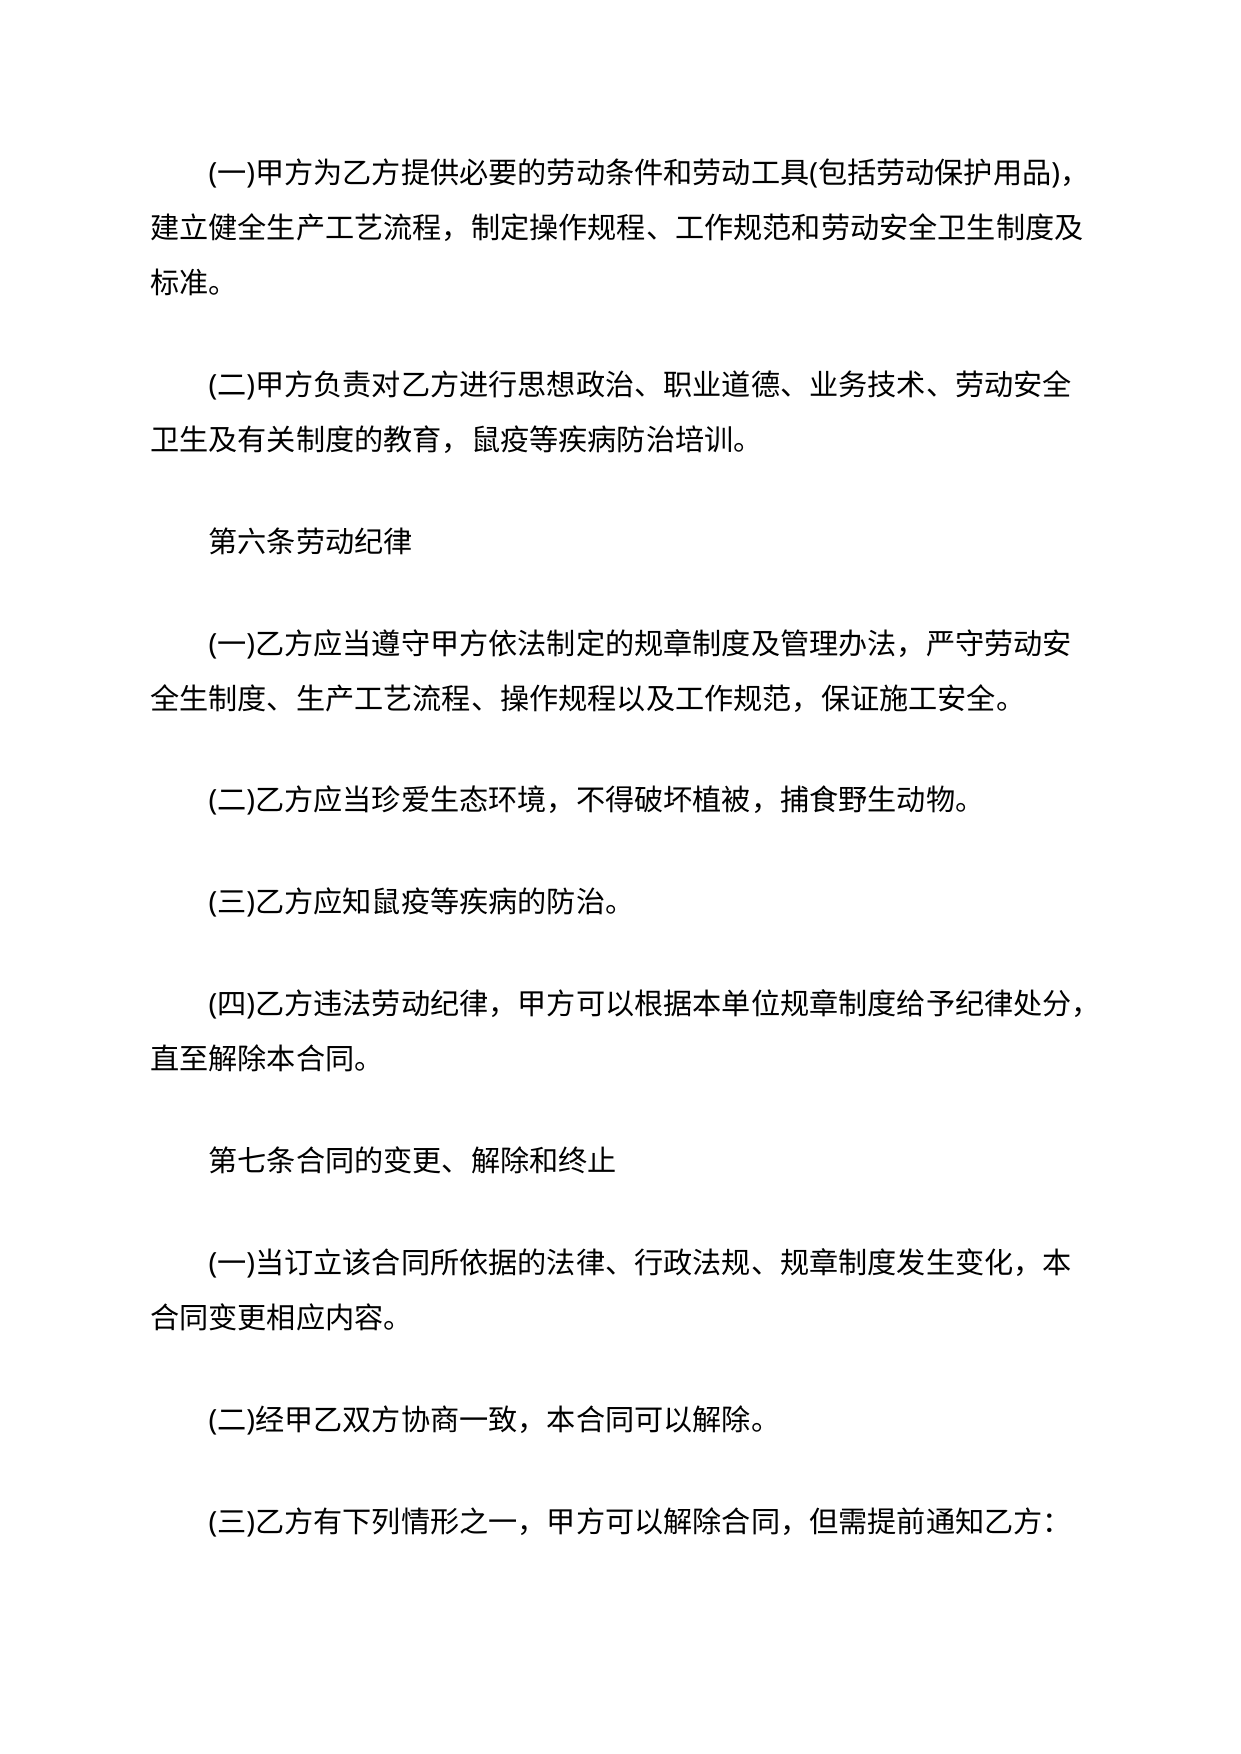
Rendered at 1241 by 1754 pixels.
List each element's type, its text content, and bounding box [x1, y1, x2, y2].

text (一)当订立该合同所依据的法律、行政法规、规章制度发生变化，本合同变更相应内容。 [150, 1239, 1090, 1337]
text (四)乙方违法劳动纪律，甲方可以根据本单位规章制度给予纪律处分，直至解除本合同。 [150, 981, 1090, 1078]
text 第七条合同的变更、解除和终止 [150, 1138, 1090, 1180]
text 第六条劳动纪律 [150, 518, 1090, 561]
text (二)甲方负责对乙方进行思想政治、职业道德、业务技术、劳动安全卫生及有关制度的教育，鼠疫等疾病防治培训。 [150, 362, 1090, 459]
text (三)乙方应知鼠疫等疾病的防治。 [150, 879, 1090, 921]
text (二)乙方应当珍爱生态环境，不得破坏植被，捕食野生动物。 [150, 777, 1090, 819]
text (一)乙方应当遵守甲方依法制定的规章制度及管理办法，严守劳动安全生制度、生产工艺流程、操作规程以及工作规范，保证施工安全。 [150, 620, 1090, 717]
text (三)乙方有下列情形之一，甲方可以解除合同，但需提前通知乙方： [150, 1498, 1090, 1541]
text (一)甲方为乙方提供必要的劳动条件和劳动工具(包括劳动保护用品)，建立健全生产工艺流程，制定操作规程、工作规范和劳动安全卫生制度及标准。 [150, 150, 1090, 302]
text (二)经甲乙双方协商一致，本合同可以解除。 [150, 1396, 1090, 1439]
